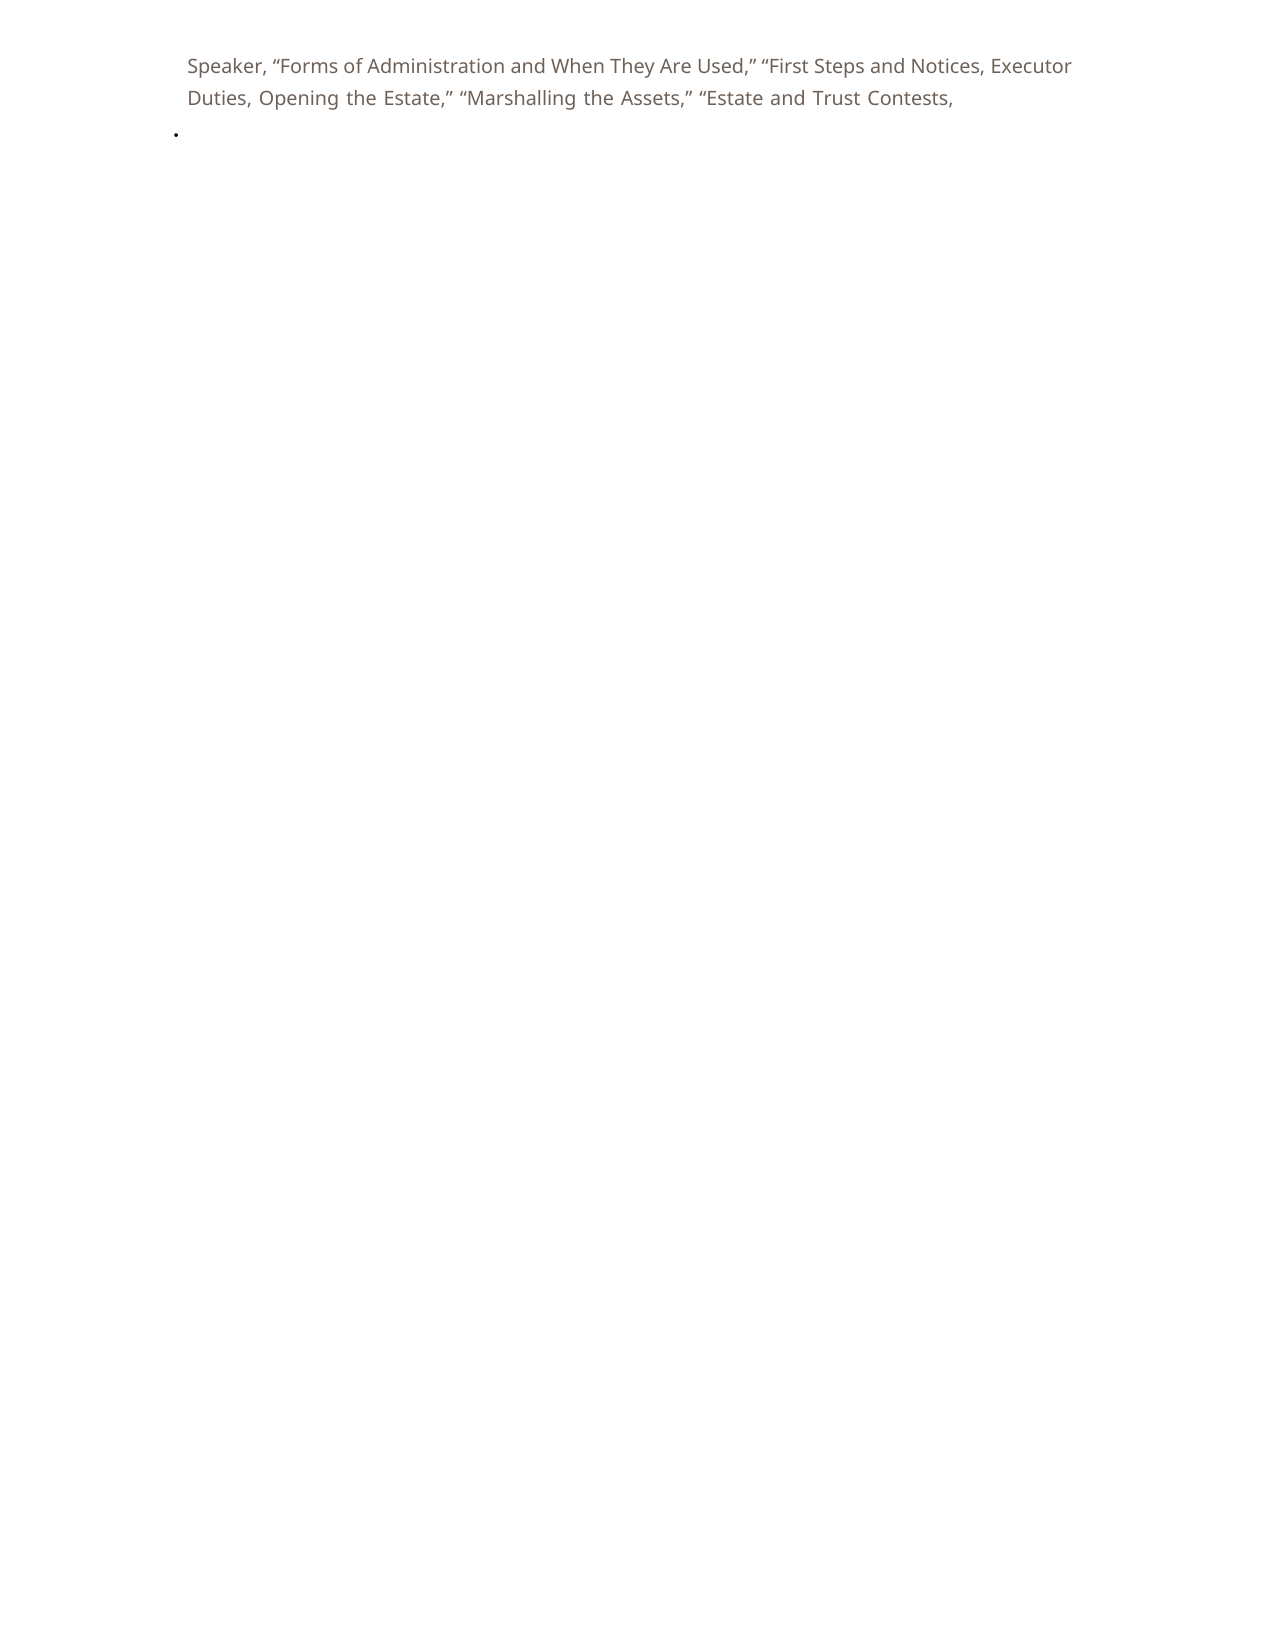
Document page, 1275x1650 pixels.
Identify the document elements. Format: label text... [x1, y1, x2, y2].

text Speaker, “Forms of Administration and When They Are Used,” “First Steps and Notices, Executor Duties, Opening the Estate,” “Marshalling the Assets,” “Estate and Trust Contests, [187, 52, 1084, 112]
